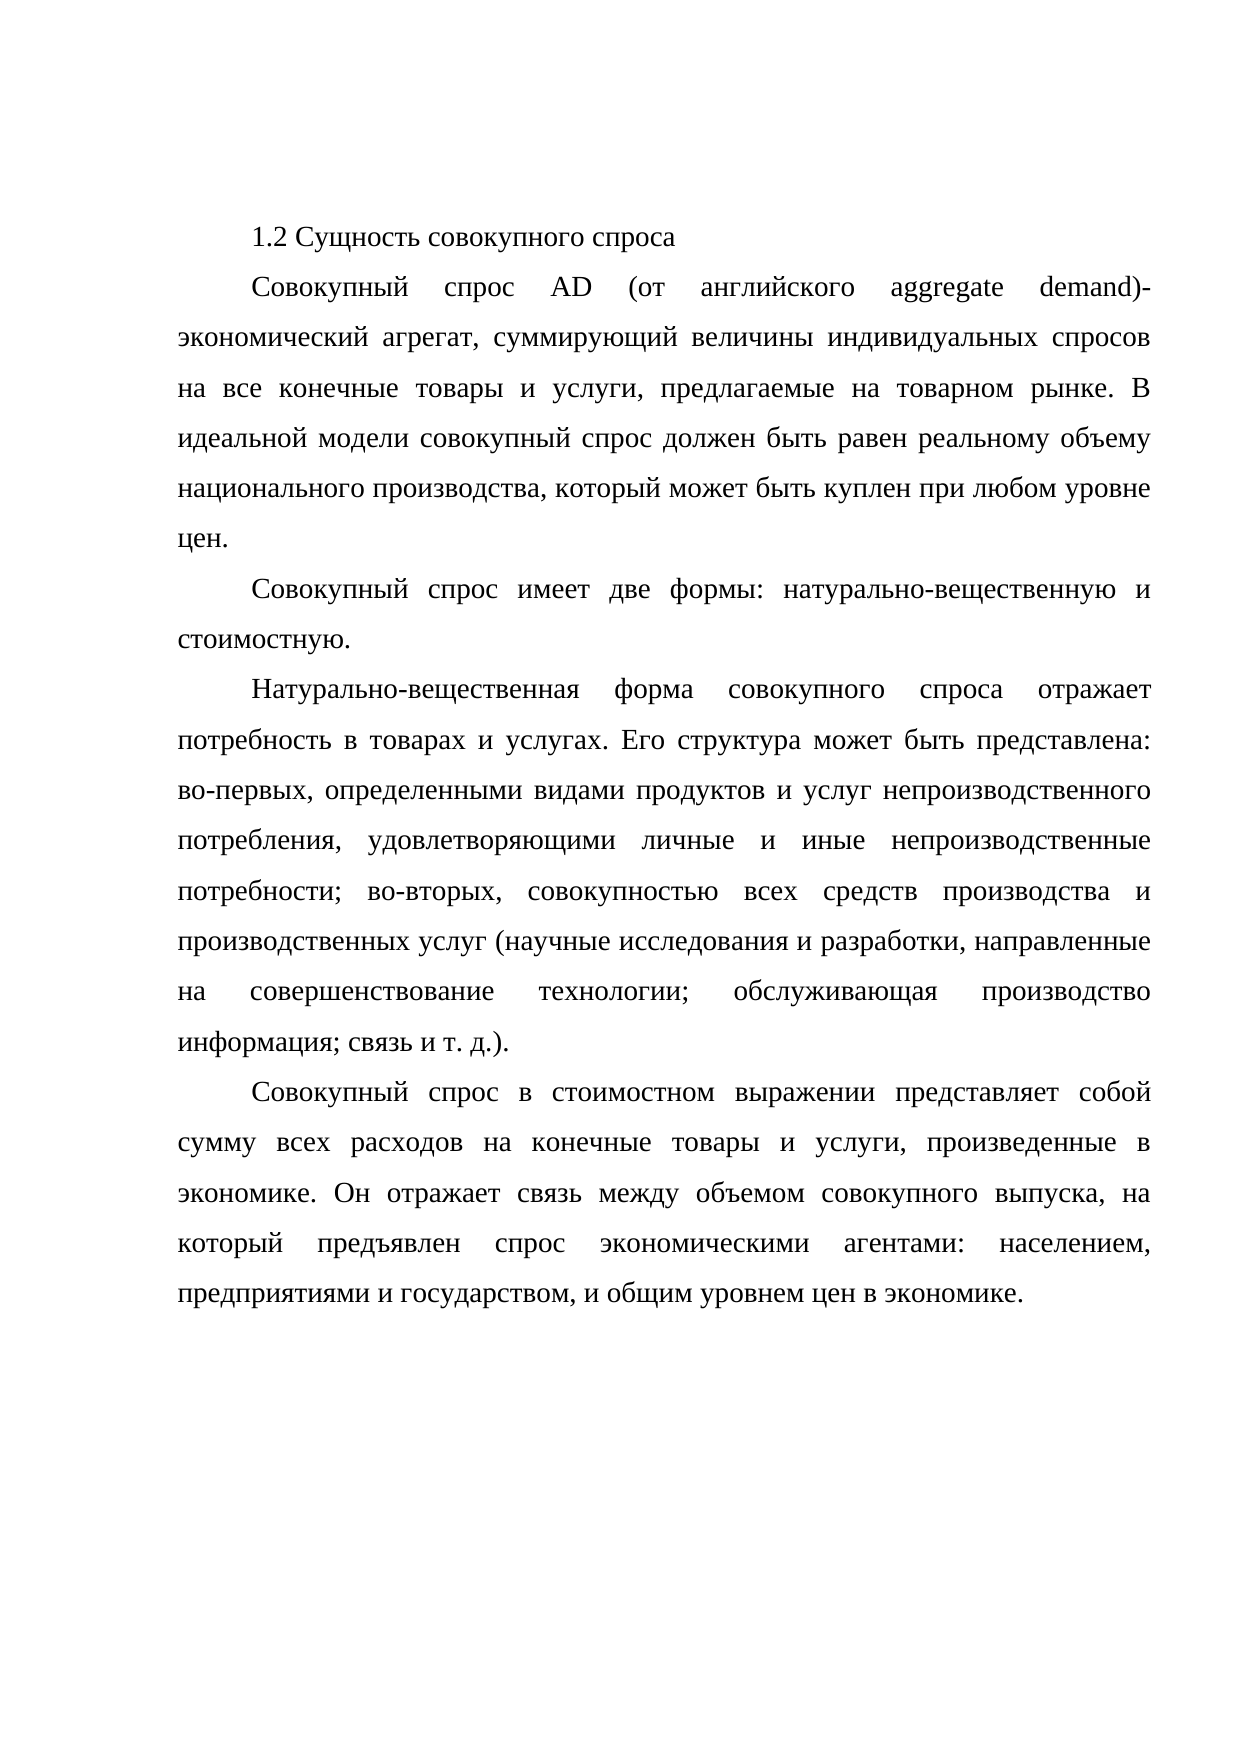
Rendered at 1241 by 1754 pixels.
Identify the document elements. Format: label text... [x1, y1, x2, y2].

text Совокупный спрос имеет две формы: натурально-вещественную и стоимостную. [177, 571, 1152, 655]
text Совокупный спрос в стоимостном выражении представляет собой сумму всех расходов на конечные товары и услуги, произведенные в экономике. Он отражает связь между объемом совокупного выпуска, на который предъявлен спрос экономическими агентами: населением, предприятиями и государством, и общим уровнем цен в экономике. [177, 1074, 1152, 1309]
text Натурально-вещественная форма совокупного спроса отражает потребность в товарах и услугах. Его структура может быть представлена: во-первых, определенными видами продуктов и услуг непроизводственного потребления, удовлетворяющими личные и иные непроизводственные потребности; во-вторых, совокупностью всех средств производства и производственных услуг (научные исследования и разработки, направленные на совершенствование технологии; обслуживающая производство информация; связь и т. д.). [177, 672, 1152, 1057]
text 1.2 Сущность совокупного спроса [177, 219, 1152, 252]
text Совокупный спрос AD (от английского aggregate demand)- экономический агрегат, суммирующий величины индивидуальных спросов на все конечные товары и услуги, предлагаемые на товарном рынке. В идеальной модели совокупный спрос должен быть равен реальному объему национального производства, который может быть куплен при любом уровне цен. [177, 269, 1152, 554]
